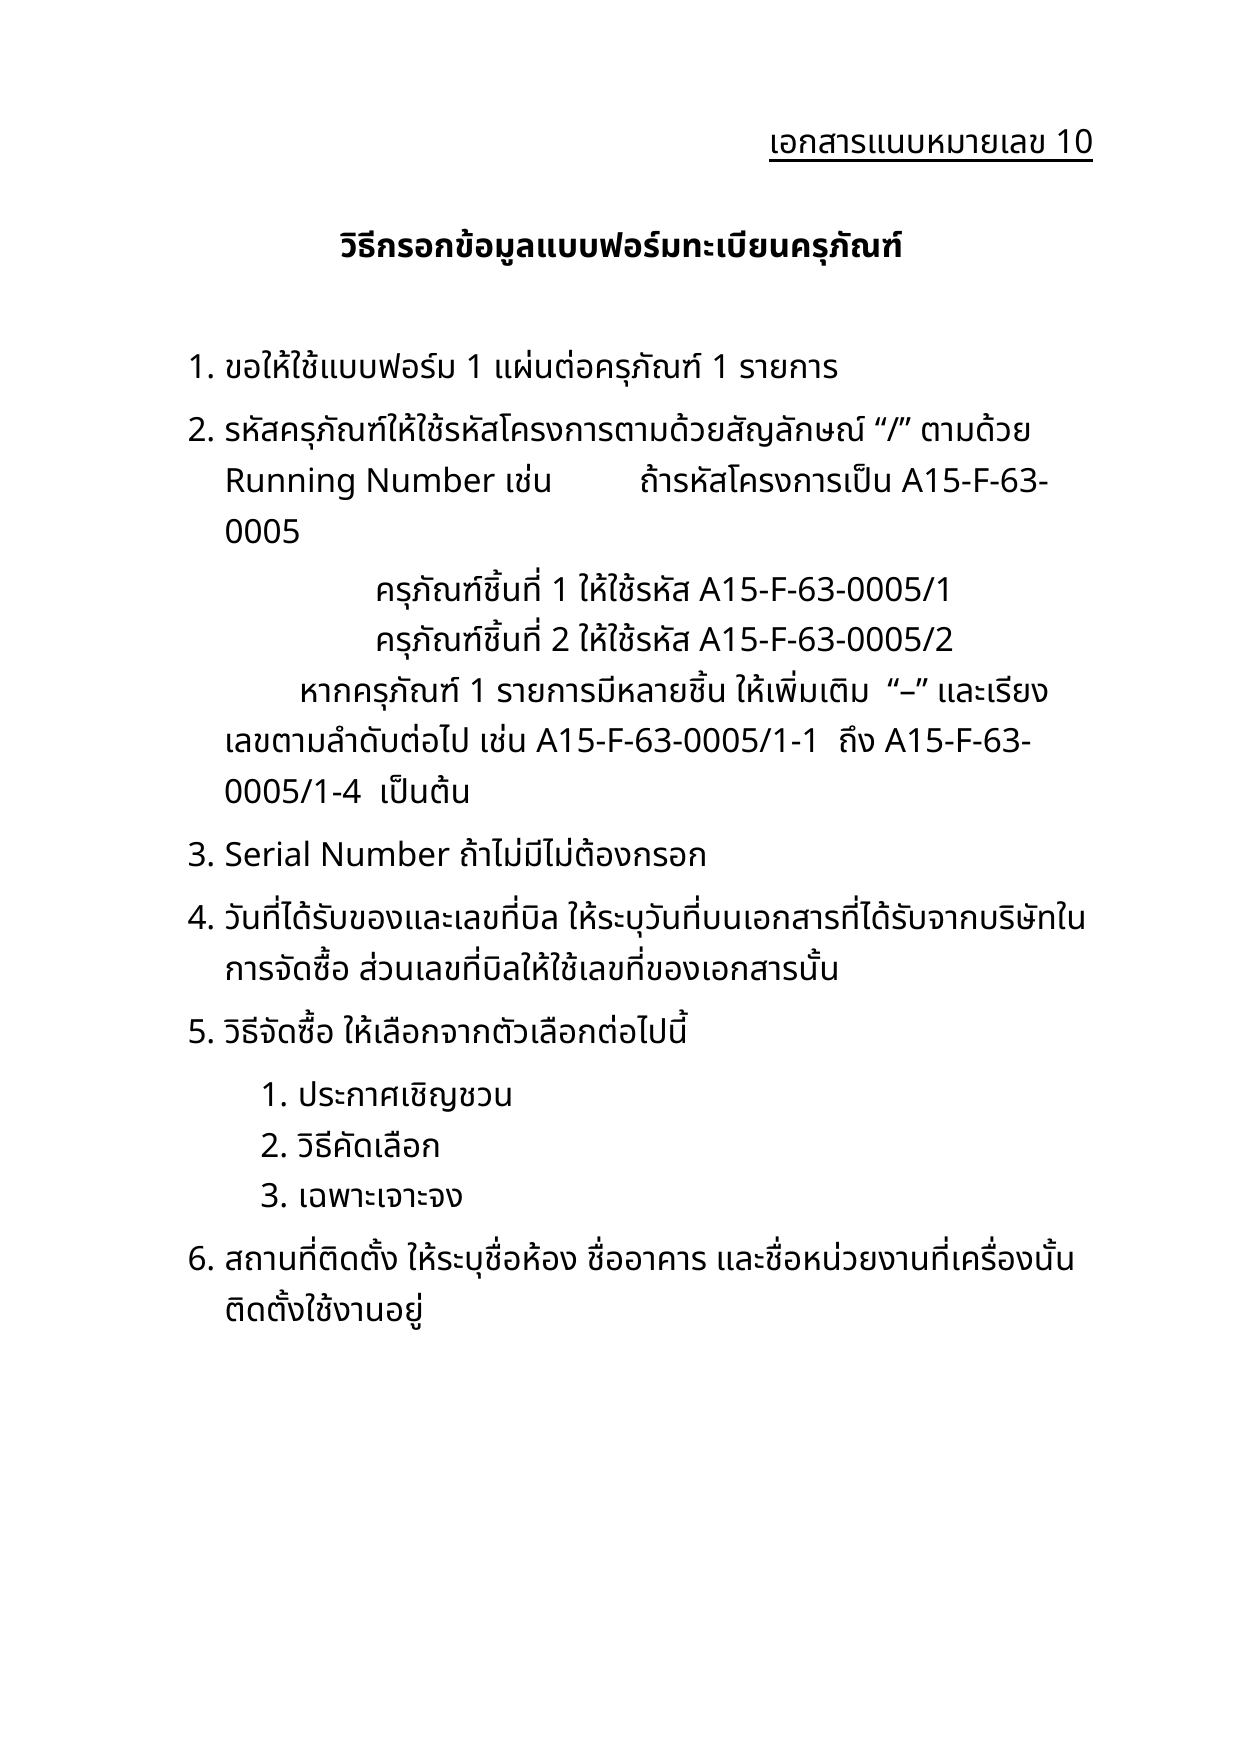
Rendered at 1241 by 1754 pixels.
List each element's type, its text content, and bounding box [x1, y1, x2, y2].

list Serial Number ถ้าไม่มีไม่ต้องกรอก [187, 831, 1093, 882]
text วิธีกรอกข้อมูลแบบฟอร์มทะเบียนครุภัณฑ์ [150, 222, 1093, 273]
list เฉพาะเจาะจง [260, 1172, 1093, 1223]
list ขอให้ใช้แบบฟอร์ม 1 แผ่นต่อครุภัณฑ์ 1 รายการ [187, 343, 1093, 394]
list ประกาศเชิญชวน [260, 1071, 1093, 1121]
list วิธีคัดเลือก [260, 1121, 1093, 1172]
text หากครุภัณฑ์ 1 รายการมีหลายชิ้น ให้เพิ่มเติม “–” และเรียงเลขตามลำดับต่อไป เช่น A15-F-63-0005/1-1 ถึง A15-F-63-0005/1-4 เป็นต้น [224, 667, 1093, 818]
text ครุภัณฑ์ชิ้นที่ 2 ให้ใช้รหัส A15-F-63-0005/2 [300, 616, 1093, 667]
list รหัสครุภัณฑ์ให้ใช้รหัสโครงการตามด้วยสัญลักษณ์ “/” ตามด้วย Running Number เช่น ถ้ารหัสโครงการเป็น A15-F-63-0005 [187, 406, 1093, 553]
list วันที่ได้รับของและเลขที่บิล ให้ระบุวันที่บนเอกสารที่ได้รับจากบริษัทในการจัดซื้อ ส่วนเลขที่บิลให้ใช้เลขที่ของเอกสารนั้น [187, 894, 1093, 995]
text ครุภัณฑ์ชิ้นที่ 1 ให้ใช้รหัส A15-F-63-0005/1 [300, 565, 1093, 616]
list วิธีจัดซื้อ ให้เลือกจากตัวเลือกต่อไปนี้ [187, 1008, 1093, 1058]
subtitle เอกสารแนบหมายเลข 10 [150, 118, 1093, 169]
list สถานที่ติดตั้ง ให้ระบุชื่อห้อง ชื่ออาคาร และชื่อหน่วยงานที่เครื่องนั้นติดตั้งใช้งานอยู่ [187, 1235, 1093, 1336]
